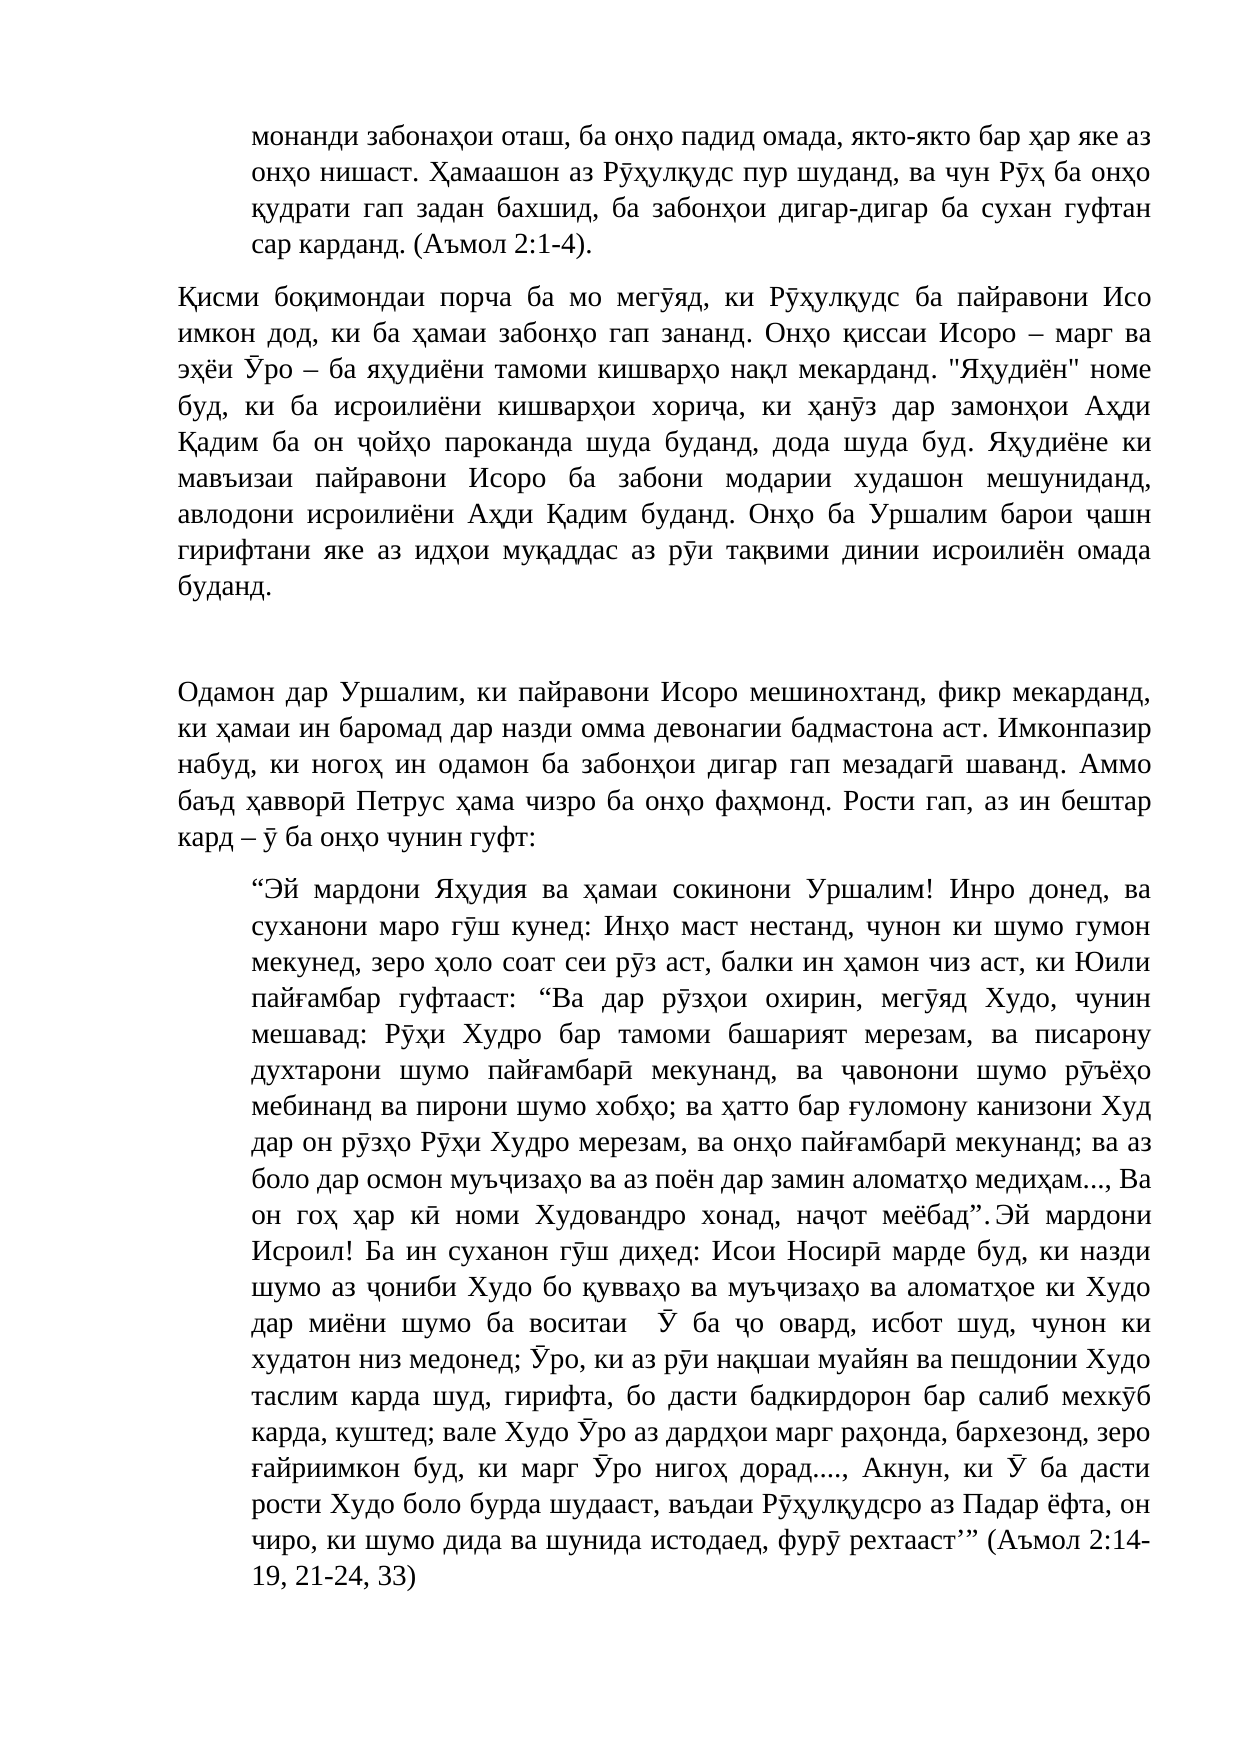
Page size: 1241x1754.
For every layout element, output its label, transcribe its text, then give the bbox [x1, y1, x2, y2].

text Қисми боқимондаи порча ба мо мегӯяд, ки Рӯҳулқудс ба пайравони Исо имкон дод, ки ба ҳамаи забонҳо гап зананд. Онҳо қиссаи Исоро – марг ва эҳёи Ӯро – ба яҳудиёни тамоми кишварҳо нақл мекарданд. "Яҳудиён" номе буд, ки ба исроилиёни кишварҳои хориҷа, ки ҳанӯз дар замонҳои Аҳди Қадим ба он ҷойҳо пароканда шуда буданд, дода шуда буд. Яҳудиёне ки мавъизаи пайравони Исоро ба забони модарии худашон мешуниданд, авлодони исроилиёни Аҳди Қадим буданд. Онҳо ба Уршалим барои ҷашн гирифтани яке аз идҳои муқаддас аз рӯи тақвими динии исроилиён омада буданд. [177, 279, 1152, 602]
text “Эй мардони Яҳудия ва ҳамаи сокинони Уршалим! Инро донед, ва суханони маро гӯш кунед: Инҳо маст нестанд, чунон ки шумо гумон мекунед, зеро ҳоло соат сеи рӯз аст, балки ин ҳамон чиз аст, ки Юили пайғамбар гуфтааст: “Ва дар рӯзҳои охирин, мегӯяд Худо, чунин мешавад: Рӯҳи Худро бар тамоми башарият мерезам, ва писарону духтарони шумо пайғамбарӣ мекунанд, ва ҷавонони шумо рӯъёҳо мебинанд ва пирони шумо хобҳо; ва ҳатто бар ғуломону канизони Худ дар он рӯзҳо Рӯҳи Худро мерезам, ва онҳо пайғамбарӣ мекунанд; ва аз боло дар осмон муъҷизаҳо ва аз поён дар замин аломатҳо медиҳам..., Ва он гоҳ ҳар кӣ номи Худовандро хонад, наҷот меёбад”. Эй мардони Исроил! Ба ин суханон гӯш диҳед: Исои Носирӣ марде буд, ки назди шумо аз ҷониби Худо бо қувваҳо ва муъҷизаҳо ва аломатҳое ки Худо дар миёни шумо ба воситаи Ӯ ба ҷо овард, исбот шуд, чунон ки худатон низ медонед; Ӯро, ки аз рӯи нақшаи муайян ва пешдонии Худо таслим карда шуд, гирифта, бо дасти бадкирдорон бар салиб мехкӯб карда, куштед; вале Худо Ӯро аз дардҳои марг раҳонда, бархезонд, зеро ғайриимкон буд, ки марг Ӯро нигоҳ дорад...., Акнун, ки Ӯ ба дасти рости Худо боло бурда шудааст, ваъдаи Рӯҳулқудсро аз Падар ёфта, он чиро, ки шумо дида ва шунида истодаед, фурӯ рехтааст’” (Аъмол 2:14-19, 21-24, 33) [251, 872, 1152, 1592]
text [251, 118, 1152, 260]
text Одамон дар Уршалим, ки пайравони Исоро мешинохтанд, фикр мекарданд, ки ҳамаи ин баромад дар назди омма девонагии бадмастона аст. Имконпазир набуд, ки ногоҳ ин одамон ба забонҳои дигар гап мезадагӣ шаванд. Аммо баъд ҳавворӣ Петрус ҳама чизро ба онҳо фаҳмонд. Рости гап, аз ин бештар кард – ӯ ба онҳо чунин гуфт: [177, 674, 1152, 852]
